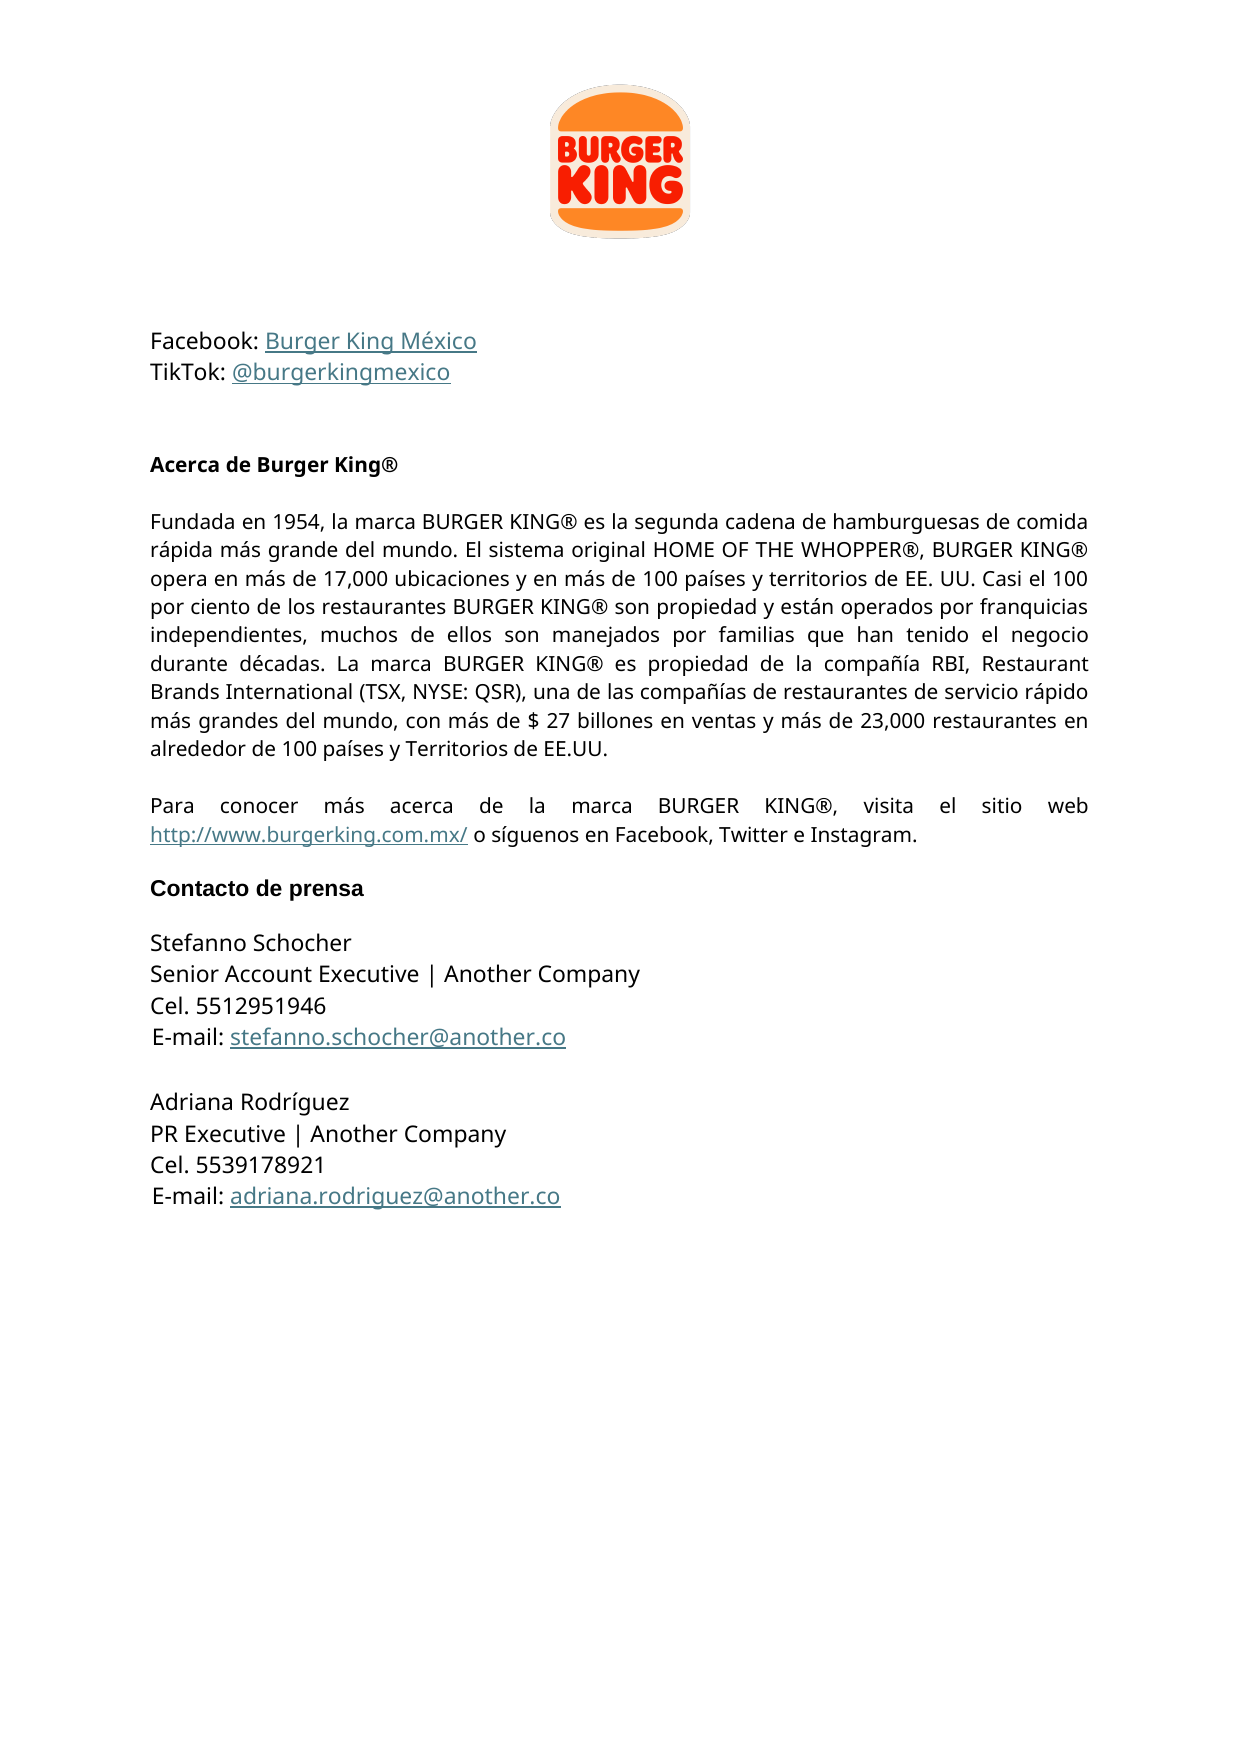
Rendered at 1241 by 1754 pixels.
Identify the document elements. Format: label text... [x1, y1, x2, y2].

text Cel. 5539178921 [150, 1149, 1090, 1180]
picture [475, 75, 764, 249]
text Contacto de prensa [150, 874, 1090, 901]
text Acerca de Burger King® [150, 450, 1090, 478]
text PR Executive | Another Company [150, 1117, 1090, 1149]
text E-mail: stefanno.schocher@another.co [152, 1021, 1090, 1052]
text TikTok: @burgerkingmexico [150, 356, 1090, 387]
text Para conocer más acerca de la marca BURGER KING®, visita el sitio web http://www.burgerking.com.mx/ o síguenos en Facebook, Twitter e Instagram. [150, 791, 1090, 848]
text Senior Account Executive | Another Company [150, 958, 1090, 990]
text Adriana Rodríguez [150, 1086, 1090, 1117]
text E-mail: adriana.rodriguez@another.co [152, 1180, 1090, 1211]
text Cel. 5512951946 [150, 990, 1090, 1021]
text Facebook: Burger King México [150, 325, 1090, 356]
text Stefanno Schocher [150, 927, 1090, 958]
text Fundada en 1954, la marca BURGER KING® es la segunda cadena de hamburguesas de comida rápida más grande del mundo. El sistema original HOME OF THE WHOPPER®, BURGER KING® opera en más de 17,000 ubicaciones y en más de 100 países y territorios de EE. UU. Casi el 100 por ciento de los restaurantes BURGER KING® son propiedad y están operados por franquicias independientes, muchos de ellos son manejados por familias que han tenido el negocio durante décadas. La marca BURGER KING® es propiedad de la compañía RBI, Restaurant Brands International (TSX, NYSE: QSR), una de las compañías de restaurantes de servicio rápido más grandes del mundo, con más de $ 27 billones en ventas y más de 23,000 restaurantes en alrededor de 100 países y Territorios de EE.UU. [150, 507, 1090, 763]
